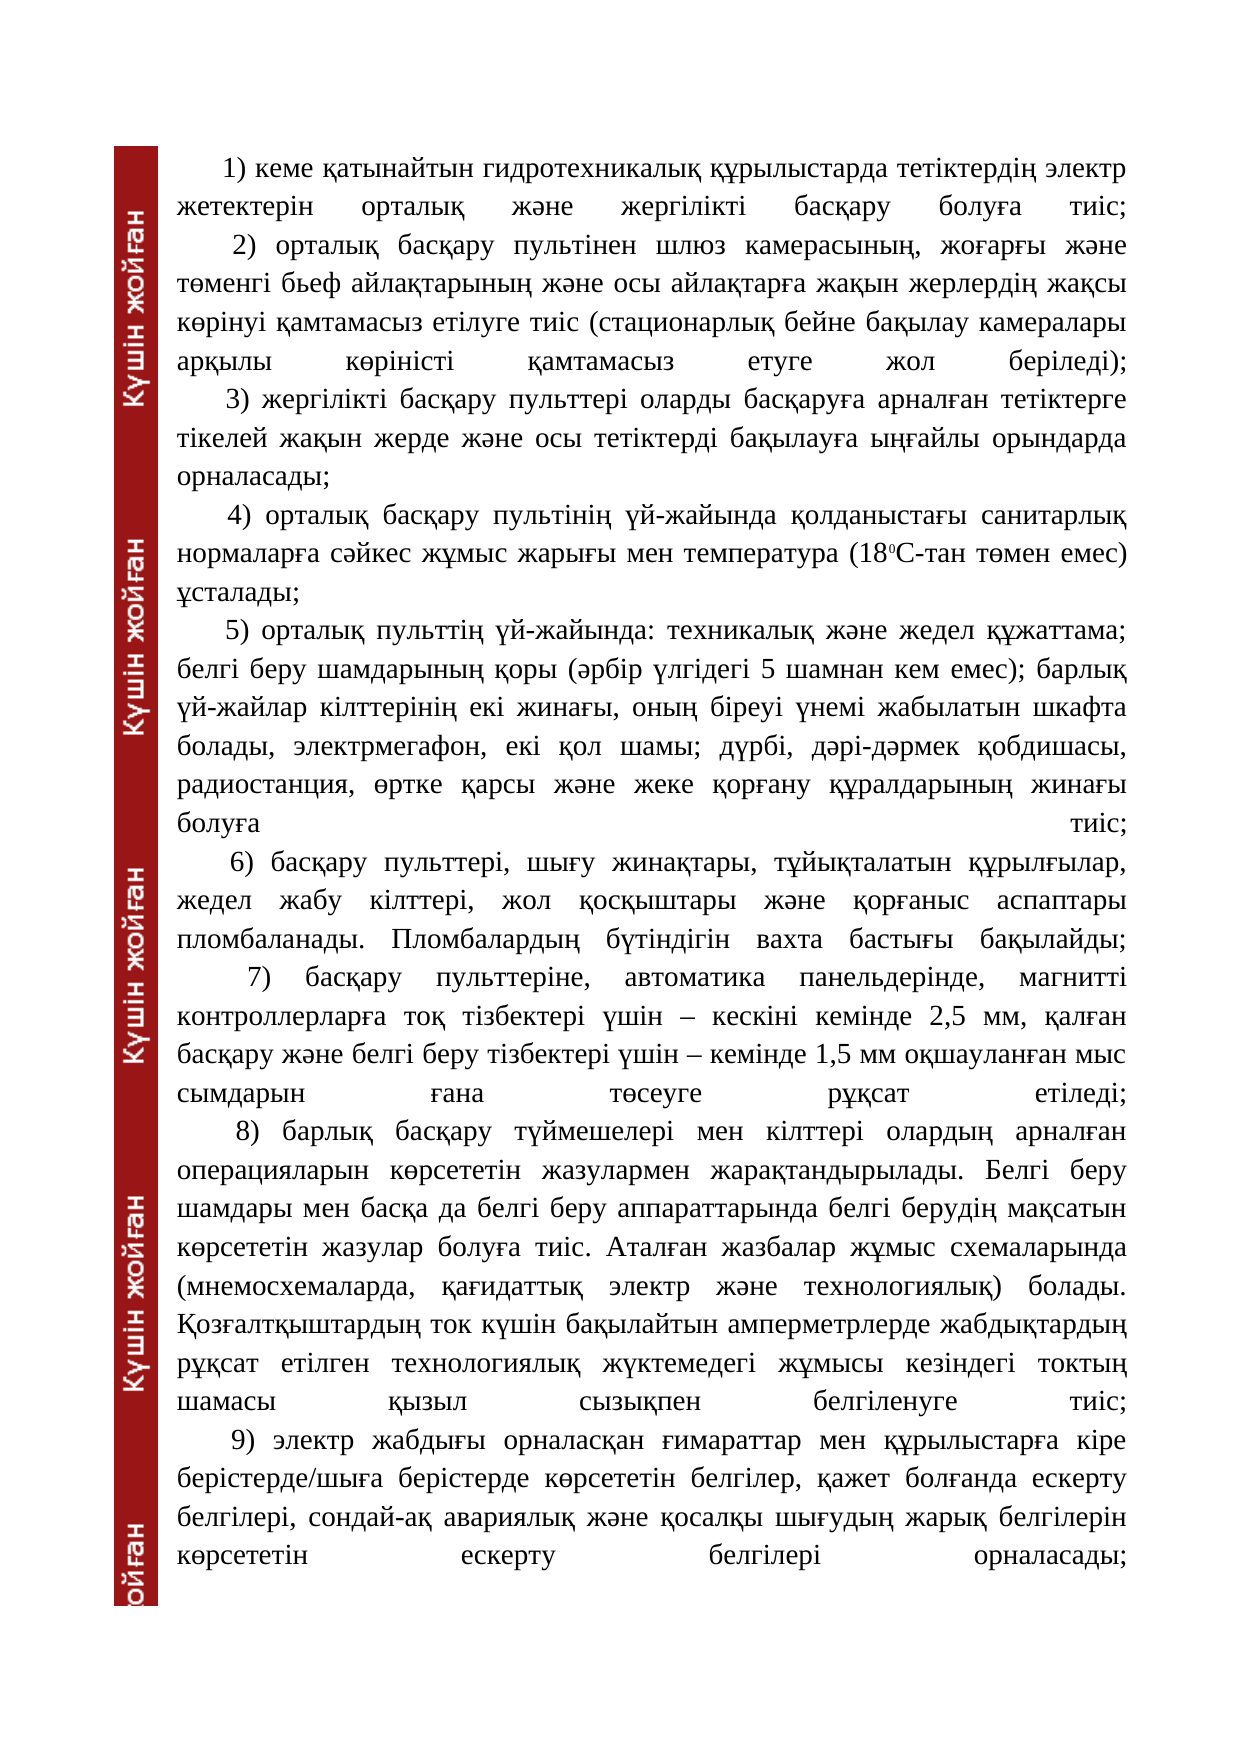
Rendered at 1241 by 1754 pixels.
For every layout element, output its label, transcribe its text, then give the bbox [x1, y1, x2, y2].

picture [114, 146, 158, 150]
picture [114, 1571, 158, 1606]
